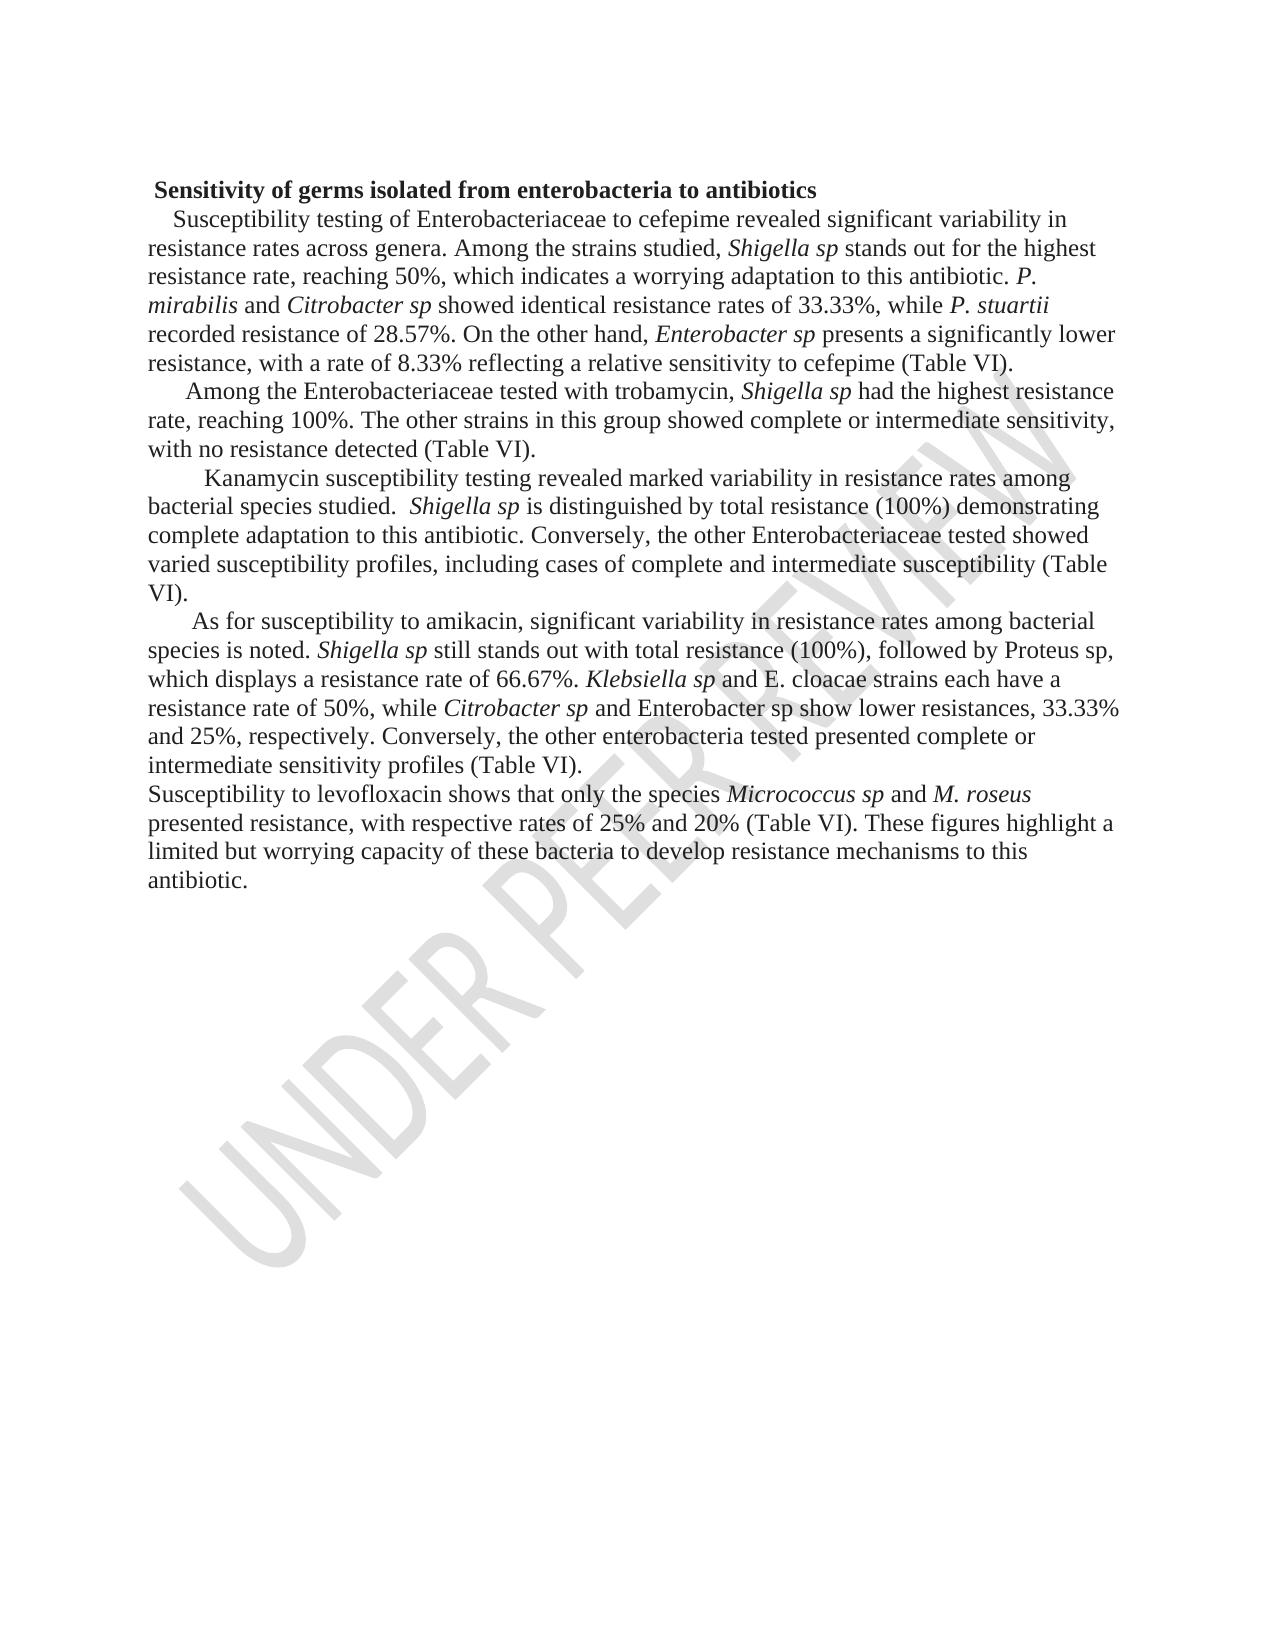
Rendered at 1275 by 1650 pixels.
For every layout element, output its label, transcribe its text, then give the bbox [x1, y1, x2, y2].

text Kanamycin susceptibility testing revealed marked variability in resistance rates among bacterial species studied. Shigella sp is distinguished by total resistance (100%) demonstrating complete adaptation to this antibiotic. Conversely, the other Enterobacteriaceae tested showed varied susceptibility profiles, including cases of complete and intermediate susceptibility (Table VI). [148, 463, 1127, 606]
text Susceptibility testing of Enterobacteriaceae to cefepime revealed significant variability in resistance rates across genera. Among the strains studied, Shigella sp stands out for the highest resistance rate, reaching 50%, which indicates a worrying adaptation to this antibiotic. P. mirabilis and Citrobacter sp showed identical resistance rates of 33.33%, while P. stuartii recorded resistance of 28.57%. On the other hand, Enterobacter sp presents a significantly lower resistance, with a rate of 8.33% reflecting a relative sensitivity to cefepime (Table VI). [148, 204, 1127, 376]
text Among the Enterobacteriaceae tested with trobamycin, Shigella sp had the highest resistance rate, reaching 100%. The other strains in this group showed complete or intermediate sensitivity, with no resistance detected (Table VI). [148, 376, 1127, 463]
text Sensitivity of germs isolated from enterobacteria to antibiotics [148, 148, 1127, 204]
text Susceptibility to levofloxacin shows that only the species Micrococcus sp and M. roseus presented resistance, with respective rates of 25% and 20% (Table VI). These figures highlight a limited but worrying capacity of these bacteria to develop resistance mechanisms to this antibiotic. [148, 779, 1127, 894]
text As for susceptibility to amikacin, significant variability in resistance rates among bacterial species is noted. Shigella sp still stands out with total resistance (100%), followed by Proteus sp, which displays a resistance rate of 66.67%. Klebsiella sp and E. cloacae strains each have a resistance rate of 50%, while Citrobacter sp and Enterobacter sp show lower resistances, 33.33% and 25%, respectively. Conversely, the other enterobacteria tested presented complete or intermediate sensitivity profiles (Table VI). [148, 606, 1127, 779]
